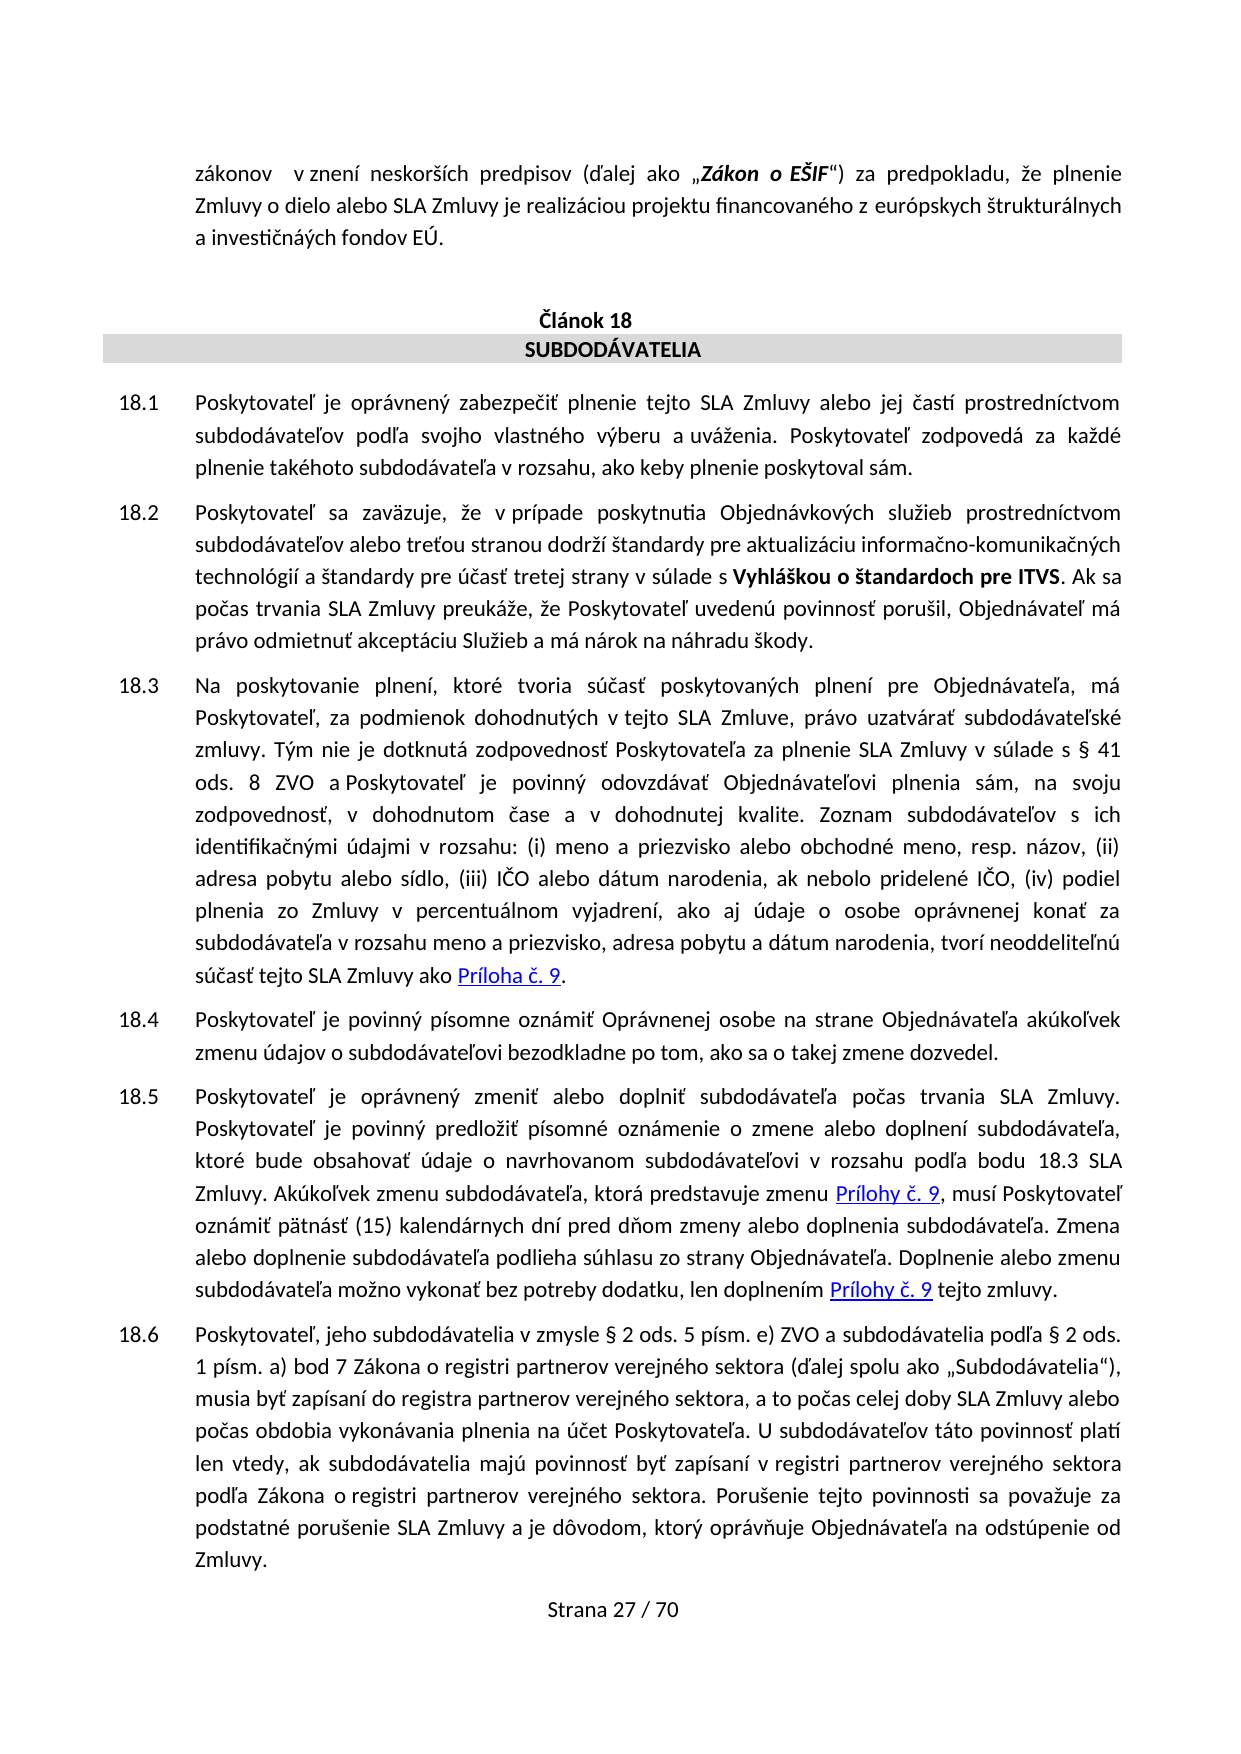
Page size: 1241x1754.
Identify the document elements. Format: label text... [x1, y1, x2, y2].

text Poskytovateľ je oprávnený zabezpečiť plnenie tejto SLA Zmluvy alebo jej častí prostredníctvom subdodávateľov podľa svojho vlastného výberu a uváženia. Poskytovateľ zodpovedá za každé plnenie takéhoto subdodávateľa v rozsahu, ako keby plnenie poskytoval sám. [118, 388, 1122, 481]
text Poskytovateľ je povinný písomne oznámiť Oprávnenej osobe na strane Objednávateľa akúkoľvek zmenu údajov o subdodávateľovi bezodkladne po tom, ako sa o takej zmene dozvedel. [118, 1005, 1122, 1066]
text SUBDODÁVATELIA [103, 334, 1122, 363]
text Poskytovateľ sa zaväzuje, že v prípade poskytnutia Objednávkových služieb prostredníctvom subdodávateľov alebo treťou stranou dodrží štandardy pre aktualizáciu informačno-komunikačných technológií a štandardy pre účasť tretej strany v súlade s Vyhláškou o štandardoch pre ITVS. Ak sa počas trvania SLA Zmluvy preukáže, že Poskytovateľ uvedenú povinnosť porušil, Objednávateľ má právo odmietnuť akceptáciu Služieb a má nárok na náhradu škody. [118, 498, 1122, 654]
text Na poskytovanie plnení, ktoré tvoria súčasť poskytovaných plnení pre Objednávateľa, má Poskytovateľ, za podmienok dohodnutých v tejto SLA Zmluve, právo uzatvárať subdodávateľské zmluvy. Tým nie je dotknutá zodpovednosť Poskytovateľa za plnenie SLA Zmluvy v súlade s § 41 ods. 8 ZVO a Poskytovateľ je povinný odovzdávať Objednávateľovi plnenia sám, na svoju zodpovednosť, v dohodnutom čase a v dohodnutej kvalite. Zoznam subdodávateľov s ich identifikačnými údajmi v rozsahu: (i) meno a priezvisko alebo obchodné meno, resp. názov, (ii) adresa pobytu alebo sídlo, (iii) IČO alebo dátum narodenia, ak nebolo pridelené IČO, (iv) podiel plnenia zo Zmluvy v percentuálnom vyjadrení, ako aj údaje o osobe oprávnenej konať za subdodávateľa v rozsahu meno a priezvisko, adresa pobytu a dátum narodenia, tvorí neoddeliteľnú súčasť tejto SLA Zmluvy ako Príloha č. 9. [118, 671, 1122, 989]
text Poskytovateľ, jeho subdodávatelia v zmysle § 2 ods. 5 písm. e) ZVO a subdodávatelia podľa § 2 ods. 1 písm. a) bod 7 Zákona o registri partnerov verejného sektora (ďalej spolu ako „Subdodávatelia“), musia byť zapísaní do registra partnerov verejného sektora, a to počas celej doby SLA Zmluvy alebo počas obdobia vykonávania plnenia na účet Poskytovateľa. U subdodávateľov táto povinnosť platí len vtedy, ak subdodávatelia majú povinnosť byť zapísaní v registri partnerov verejného sektora podľa Zákona o registri partnerov verejného sektora. Porušenie tejto povinnosti sa považuje za podstatné porušenie SLA Zmluvy a je dôvodom, ktorý oprávňuje Objednávateľa na odstúpenie od Zmluvy. [118, 1320, 1122, 1573]
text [118, 159, 1122, 251]
text Poskytovateľ je oprávnený zmeniť alebo doplniť subdodávateľa počas trvania SLA Zmluvy. Poskytovateľ je povinný predložiť písomné oznámenie o zmene alebo doplnení subdodávateľa, ktoré bude obsahovať údaje o navrhovanom subdodávateľovi v rozsahu podľa bodu 18.3 SLA Zmluvy. Akúkoľvek zmenu subdodávateľa, ktorá predstavuje zmenu Prílohy č. 9, musí Poskytovateľ oznámiť pätnásť (15) kalendárnych dní pred dňom zmeny alebo doplnenia subdodávateľa. Zmena alebo doplnenie subdodávateľa podlieha súhlasu zo strany Objednávateľa. Doplnenie alebo zmenu subdodávateľa možno vykonať bez potreby dodatku, len doplnením Prílohy č. 9 tejto zmluvy. [118, 1082, 1122, 1303]
